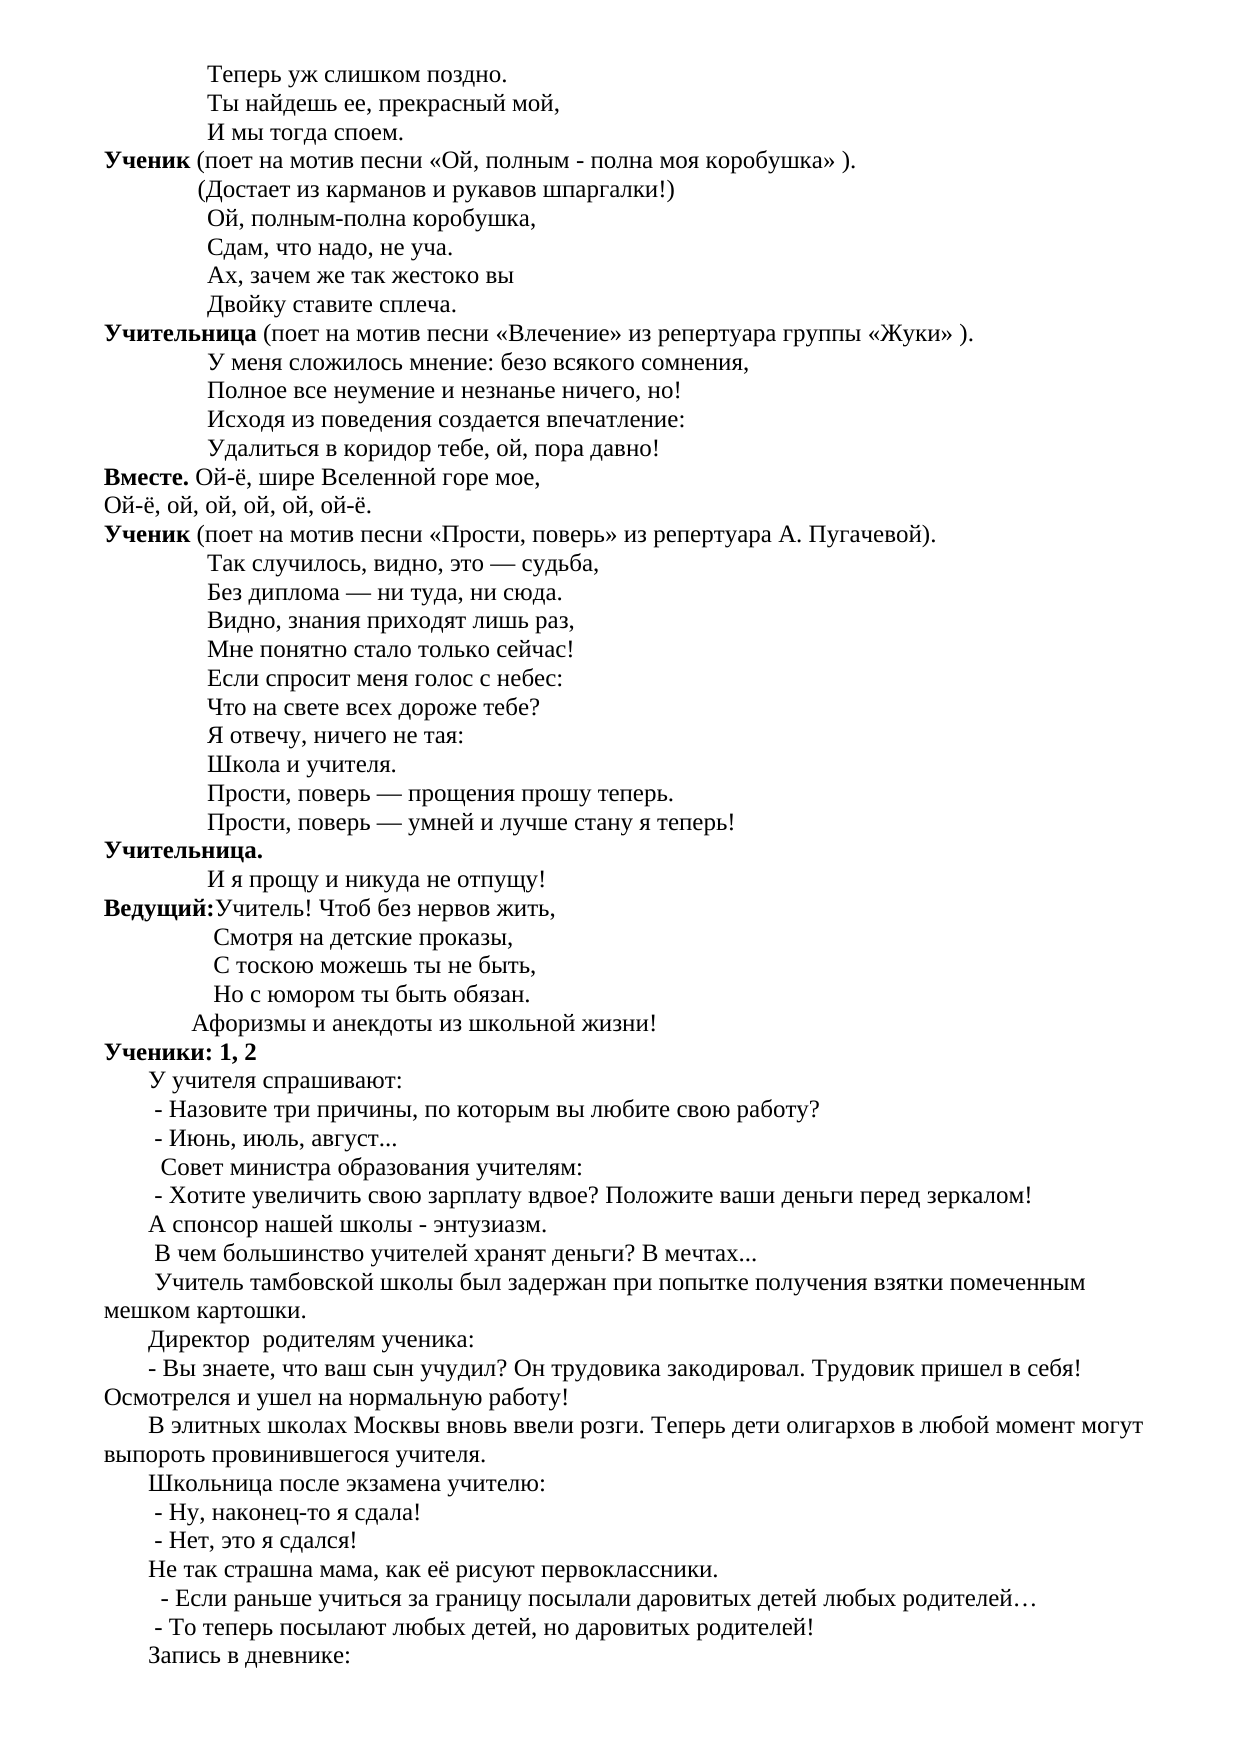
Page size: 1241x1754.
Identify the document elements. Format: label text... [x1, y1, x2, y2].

text Исходя из поведения создается впечатление: [103, 404, 1152, 433]
text Сдам, что надо, не уча. [103, 232, 1152, 260]
text У меня сложилось мнение: безо всякого сомнения, [103, 347, 1152, 375]
text - Назовите три причины, по которым вы любите свою работу? [103, 1094, 1152, 1123]
text Смотря на детские проказы, [103, 922, 1152, 950]
text Ученики: 1, 2 [103, 1037, 1152, 1065]
text С тоскою можешь ты не быть, [103, 950, 1152, 979]
text - Если раньше учиться за границу посылали даровитых детей любых родителей… [103, 1583, 1152, 1612]
text И мы тогда споем. [103, 117, 1152, 145]
text (Достает из карманов и рукавов шпаргалки!) [103, 174, 1152, 203]
text Учительница. [103, 835, 1152, 864]
text Совет министра образования учителям: [103, 1152, 1152, 1180]
text У учителя спрашивают: [103, 1065, 1152, 1094]
text Теперь уж слишком поздно. [103, 59, 1152, 88]
text Но с юмором ты быть обязан. [103, 979, 1152, 1008]
text Так случилось, видно, это — судьба, [103, 548, 1152, 577]
text Если спросит меня голос с небес: [103, 663, 1152, 692]
text Ах, зачем же так жестоко вы [103, 260, 1152, 289]
text Школьница после экзамена учителю: [103, 1468, 1152, 1497]
text Ученик (поет на мотив песни «Прости, поверь» из репертуара А. Пугачевой). [103, 519, 1152, 548]
text Ведущий:Учитель! Чтоб без нервов жить, [103, 893, 1152, 922]
text Без диплома — ни туда, ни сюда. [103, 577, 1152, 605]
text Ты найдешь ее, прекрасный мой, [103, 88, 1152, 117]
text А спонсор нашей школы - энтузиазм. [103, 1209, 1152, 1238]
text В элитных школах Москвы вновь ввели розги. Теперь дети олигархов в любой момент могут выпороть провинившегося учителя. [103, 1410, 1152, 1468]
text Ой-ё, ой, ой, ой, ой, ой-ё. [103, 490, 1152, 519]
text Учительница (поет на мотив песни «Влечение» из репертуара группы «Жуки» ). [103, 318, 1152, 347]
text Удалиться в коридор тебе, ой, пора давно! [103, 433, 1152, 462]
text Ой, полным-полна коробушка, [103, 203, 1152, 232]
text Ученик (поет на мотив песни «Ой, полным - полна моя коробушка» ). [103, 145, 1152, 174]
text Что на свете всех дороже тебе? [103, 692, 1152, 720]
text Двойку ставите сплеча. [103, 289, 1152, 318]
text Запись в дневнике: [103, 1640, 1152, 1669]
text - Хотите увеличить свою зарплату вдвое? Положите ваши деньги перед зеркалом! [103, 1180, 1152, 1209]
text Не так страшна мама, как её рисуют первоклассники. [103, 1554, 1152, 1583]
text Полное все неумение и незнанье ничего, но! [103, 375, 1152, 404]
text Я отвечу, ничего не тая: [103, 720, 1152, 749]
text И я прощу и никуда не отпущу! [103, 864, 1152, 893]
text - Июнь, июль, август... [103, 1123, 1152, 1152]
text Видно, знания приходят лишь раз, [103, 605, 1152, 634]
text - То теперь посылают любых детей, но даровитых родителей! [103, 1612, 1152, 1640]
text Директор родителям ученика: [103, 1324, 1152, 1353]
text - Ну, наконец-то я сдала! [103, 1497, 1152, 1525]
text Прости, поверь — умней и лучше стану я теперь! [103, 807, 1152, 835]
text Учитель тамбовской школы был задержан при попытке получения взятки помеченным мешком картошки. [103, 1267, 1152, 1324]
text Мне понятно стало только сейчас! [103, 634, 1152, 663]
text Афоризмы и анекдоты из школьной жизни! [103, 1008, 1152, 1037]
text - Вы знаете, что ваш сын учудил? Он трудовика закодировал. Трудовик пришел в себя! Осмотрелся и ушел на нормальную работу! [103, 1353, 1152, 1410]
text - Нет, это я сдался! [103, 1525, 1152, 1554]
text В чем большинство учителей хранят деньги? В мечтах... [103, 1238, 1152, 1267]
text Прости, поверь — прощения прошу теперь. [103, 778, 1152, 807]
text Школа и учителя. [103, 749, 1152, 778]
text Вместе. Ой-ё, шире Вселенной горе мое, [103, 462, 1152, 490]
